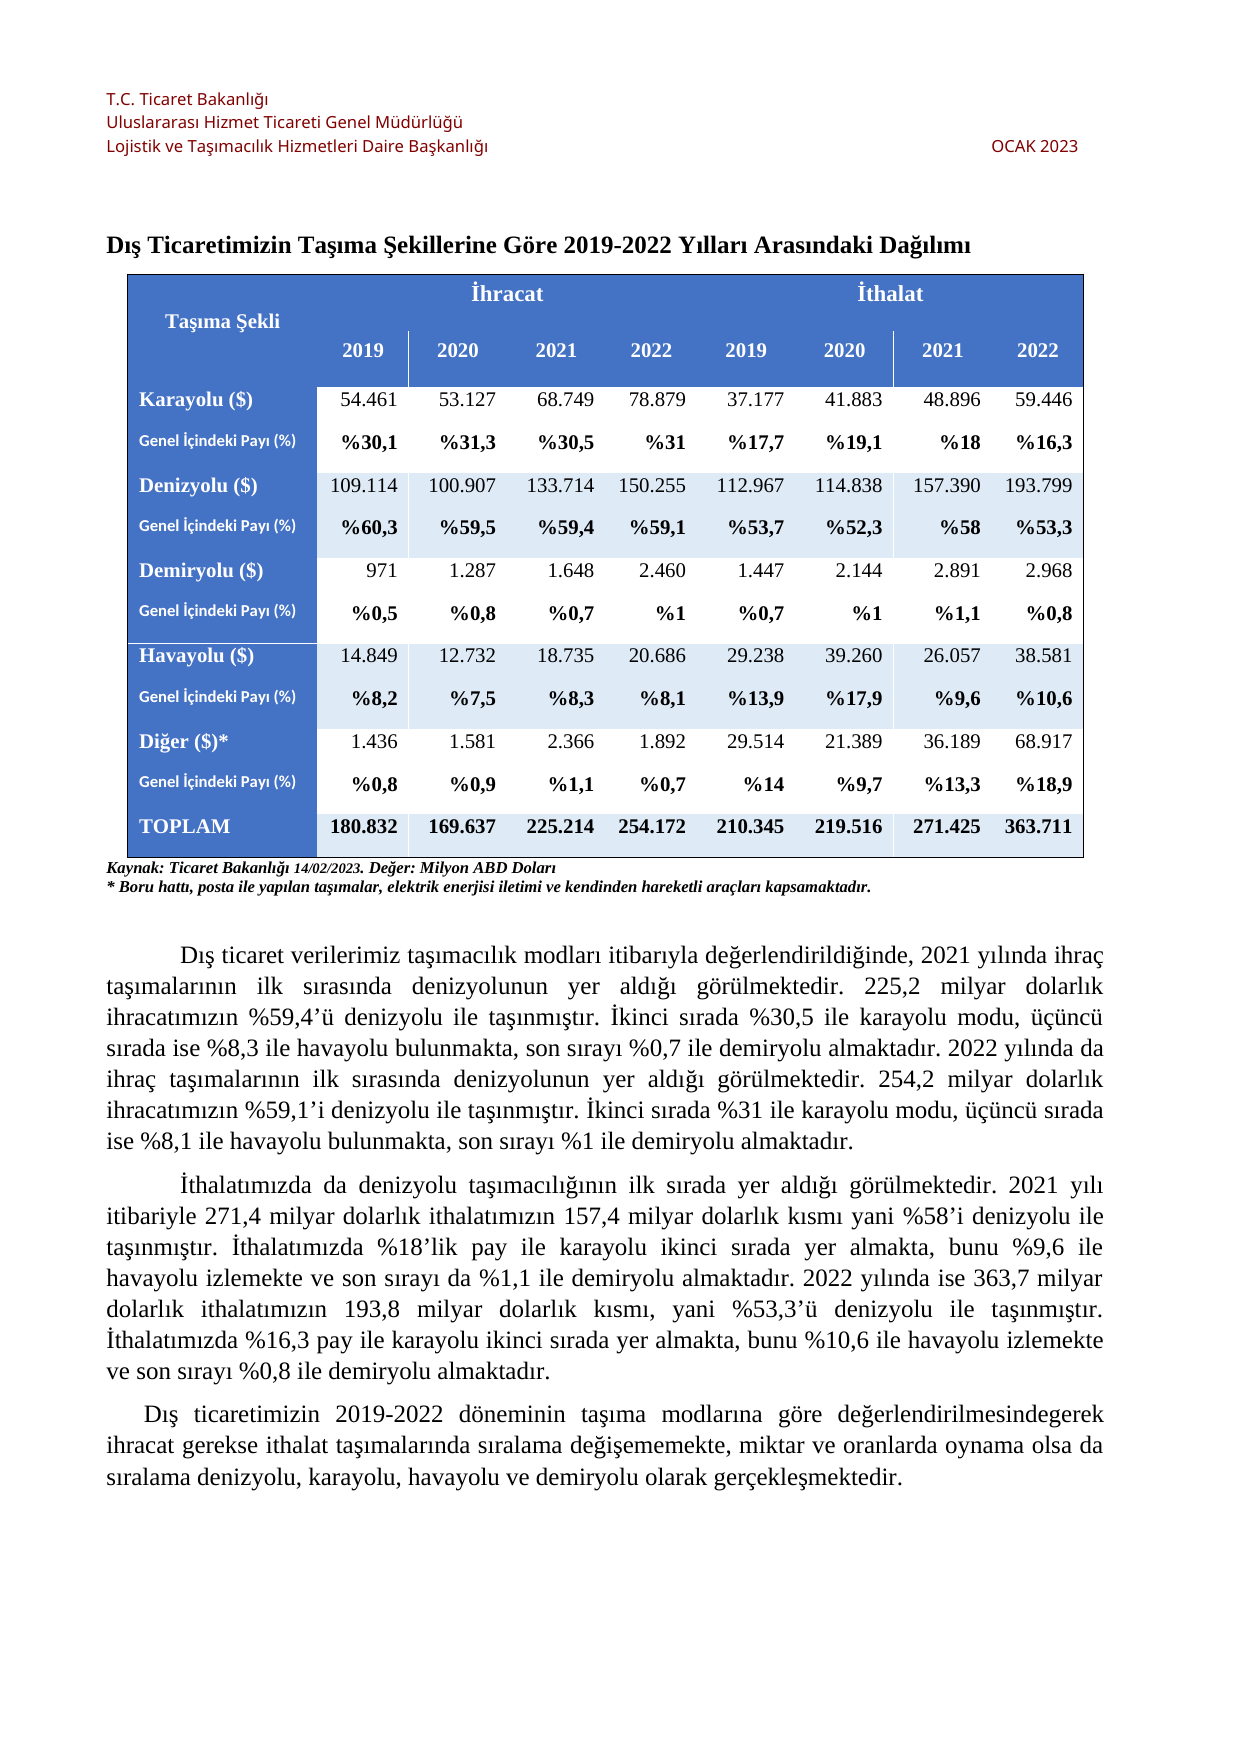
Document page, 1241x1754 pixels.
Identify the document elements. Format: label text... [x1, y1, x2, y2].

table_header İhracat [317, 275, 697, 331]
table_cell 180.832 [317, 814, 408, 857]
table_cell Karayolu ($) Genel İçindeki Payı (%) [128, 387, 317, 473]
table_cell 2.460 %1 [605, 558, 697, 643]
table_cell 2020 [795, 331, 893, 387]
table_cell 68.749 %30,5 [507, 387, 605, 473]
table_cell 20.686 %8,1 [605, 644, 697, 729]
text * Boru hattı, posta ile yapılan taşımalar, elektrik enerjisi iletimi ve kendinden hareketli araçları kapsamaktadır. [106, 877, 1105, 896]
table_cell 2021 [894, 331, 992, 387]
table_cell 53.127 %31,3 [409, 387, 507, 473]
table_cell 54.461 %30,1 [317, 387, 408, 473]
table_cell 219.516 [795, 814, 893, 857]
table_cell 971 %0,5 [317, 558, 408, 643]
text Dış ticaret verilerimiz taşımacılık modları itibarıyla değerlendirildiğinde, 2021 yılında ihraç taşımalarının ilk sırasında denizyolunun yer aldığı görülmektedir. 225,2 milyar dolarlık ihracatımızın %59,4’ü denizyolu ile taşınmıştır. İkinci sırada %30,5 ile karayolu modu, üçüncü sırada ise %8,3 ile havayolu bulunmakta, son sırayı %0,7 ile demiryolu almaktadır. 2022 yılında da ihraç taşımalarının ilk sırasında denizyolunun yer aldığı görülmektedir. 254,2 milyar dolarlık ihracatımızın %59,1’i denizyolu ile taşınmıştır. İkinci sırada %31 ile karayolu modu, üçüncü sırada ise %8,1 ile havayolu bulunmakta, son sırayı %1 ile demiryolu almaktadır. [106, 940, 1105, 1155]
table_cell 78.879 %31 [605, 387, 697, 473]
table_cell 18.735 %8,3 [507, 644, 605, 729]
table_cell 157.390 %58 [894, 473, 992, 558]
table_cell 38.581 %10,6 [992, 644, 1083, 729]
table_cell Demiryolu ($) Genel İçindeki Payı (%) [128, 558, 317, 643]
table_cell 1.892 %0,7 [605, 729, 697, 814]
table_cell 14.849 %8,2 [317, 644, 408, 729]
table_cell 114.838 %52,3 [795, 473, 893, 558]
table_cell 133.714 %59,4 [507, 473, 605, 558]
table_cell 2.366 %1,1 [507, 729, 605, 814]
table_cell 2.968 %0,8 [992, 558, 1083, 643]
table_cell 68.917 %18,9 [992, 729, 1083, 814]
table_cell 225.214 [507, 814, 605, 857]
table_cell 2020 [409, 331, 507, 387]
table_cell 2022 [992, 331, 1083, 387]
table_cell 2.144 %1 [795, 558, 893, 643]
table_cell 29.514 %14 [697, 729, 795, 814]
table_cell 2019 [317, 331, 408, 387]
table_cell 1.648 %0,7 [507, 558, 605, 643]
table_cell 363.711 [992, 814, 1083, 857]
table_cell 39.260 %17,9 [795, 644, 893, 729]
table_cell 37.177 %17,7 [697, 387, 795, 473]
table_cell 210.345 [697, 814, 795, 857]
table_cell 29.238 %13,9 [697, 644, 795, 729]
table_cell TOPLAM [128, 814, 317, 857]
table_cell 1.447 %0,7 [697, 558, 795, 643]
text Kaynak: Ticaret Bakanlığı 14/02/2023. Değer: Milyon ABD Doları [106, 858, 1105, 877]
table_cell 36.189 %13,3 [894, 729, 992, 814]
table_cell 59.446 %16,3 [992, 387, 1083, 473]
table_cell 12.732 %7,5 [409, 644, 507, 729]
table_cell 26.057 %9,6 [894, 644, 992, 729]
table_cell 41.883 %19,1 [795, 387, 893, 473]
table_cell 2021 [507, 331, 605, 387]
table_cell 150.255 %59,1 [605, 473, 697, 558]
table_cell 169.637 [409, 814, 507, 857]
table_cell 271.425 [894, 814, 992, 857]
table_cell 21.389 %9,7 [795, 729, 893, 814]
table_cell 2019 [697, 331, 795, 387]
text Dış Ticaretimizin Taşıma Şekillerine Göre 2019-2022 Yılları Arasındaki Dağılımı [106, 230, 1105, 259]
table_cell Denizyolu ($) Genel İçindeki Payı (%) [128, 473, 317, 558]
table_header Taşıma Şekli [128, 275, 317, 387]
table_cell 100.907 %59,5 [409, 473, 507, 558]
table_cell Diğer ($)* Genel İçindeki Payı (%) [128, 729, 317, 814]
table_cell 109.114 %60,3 [317, 473, 408, 558]
table_cell 2.891 %1,1 [894, 558, 992, 643]
table_cell 1.287 %0,8 [409, 558, 507, 643]
text Dış ticaretimizin 2019-2022 döneminin taşıma modlarına göre değerlendirilmesindegerek ihracat gerekse ithalat taşımalarında sıralama değişememekte, miktar ve oranlarda oynama olsa da sıralama denizyolu, karayolu, havayolu ve demiryolu olarak gerçekleşmektedir. [106, 1399, 1105, 1490]
table_cell 48.896 %18 [894, 387, 992, 473]
table_cell Havayolu ($) Genel İçindeki Payı (%) [128, 644, 317, 729]
text İthalatımızda da denizyolu taşımacılığının ilk sırada yer aldığı görülmektedir. 2021 yılı itibariyle 271,4 milyar dolarlık ithalatımızın 157,4 milyar dolarlık kısmı yani %58’i denizyolu ile taşınmıştır. İthalatımızda %18’lik pay ile karayolu ikinci sırada yer almakta, bunu %9,6 ile havayolu izlemekte ve son sırayı da %1,1 ile demiryolu almaktadır. 2022 yılında ise 363,7 milyar dolarlık ithalatımızın 193,8 milyar dolarlık kısmı, yani %53,3’ü denizyolu ile taşınmıştır. İthalatımızda %16,3 pay ile karayolu ikinci sırada yer almakta, bunu %10,6 ile havayolu izlemekte ve son sırayı %0,8 ile demiryolu almaktadır. [106, 1170, 1105, 1385]
table_cell 1.581 %0,9 [409, 729, 507, 814]
table_cell 193.799 %53,3 [992, 473, 1083, 558]
table_cell 1.436 %0,8 [317, 729, 408, 814]
table_cell 2022 [605, 331, 697, 387]
table_header İthalat [697, 275, 1083, 331]
table_cell 254.172 [605, 814, 697, 857]
table_cell 112.967 %53,7 [697, 473, 795, 558]
